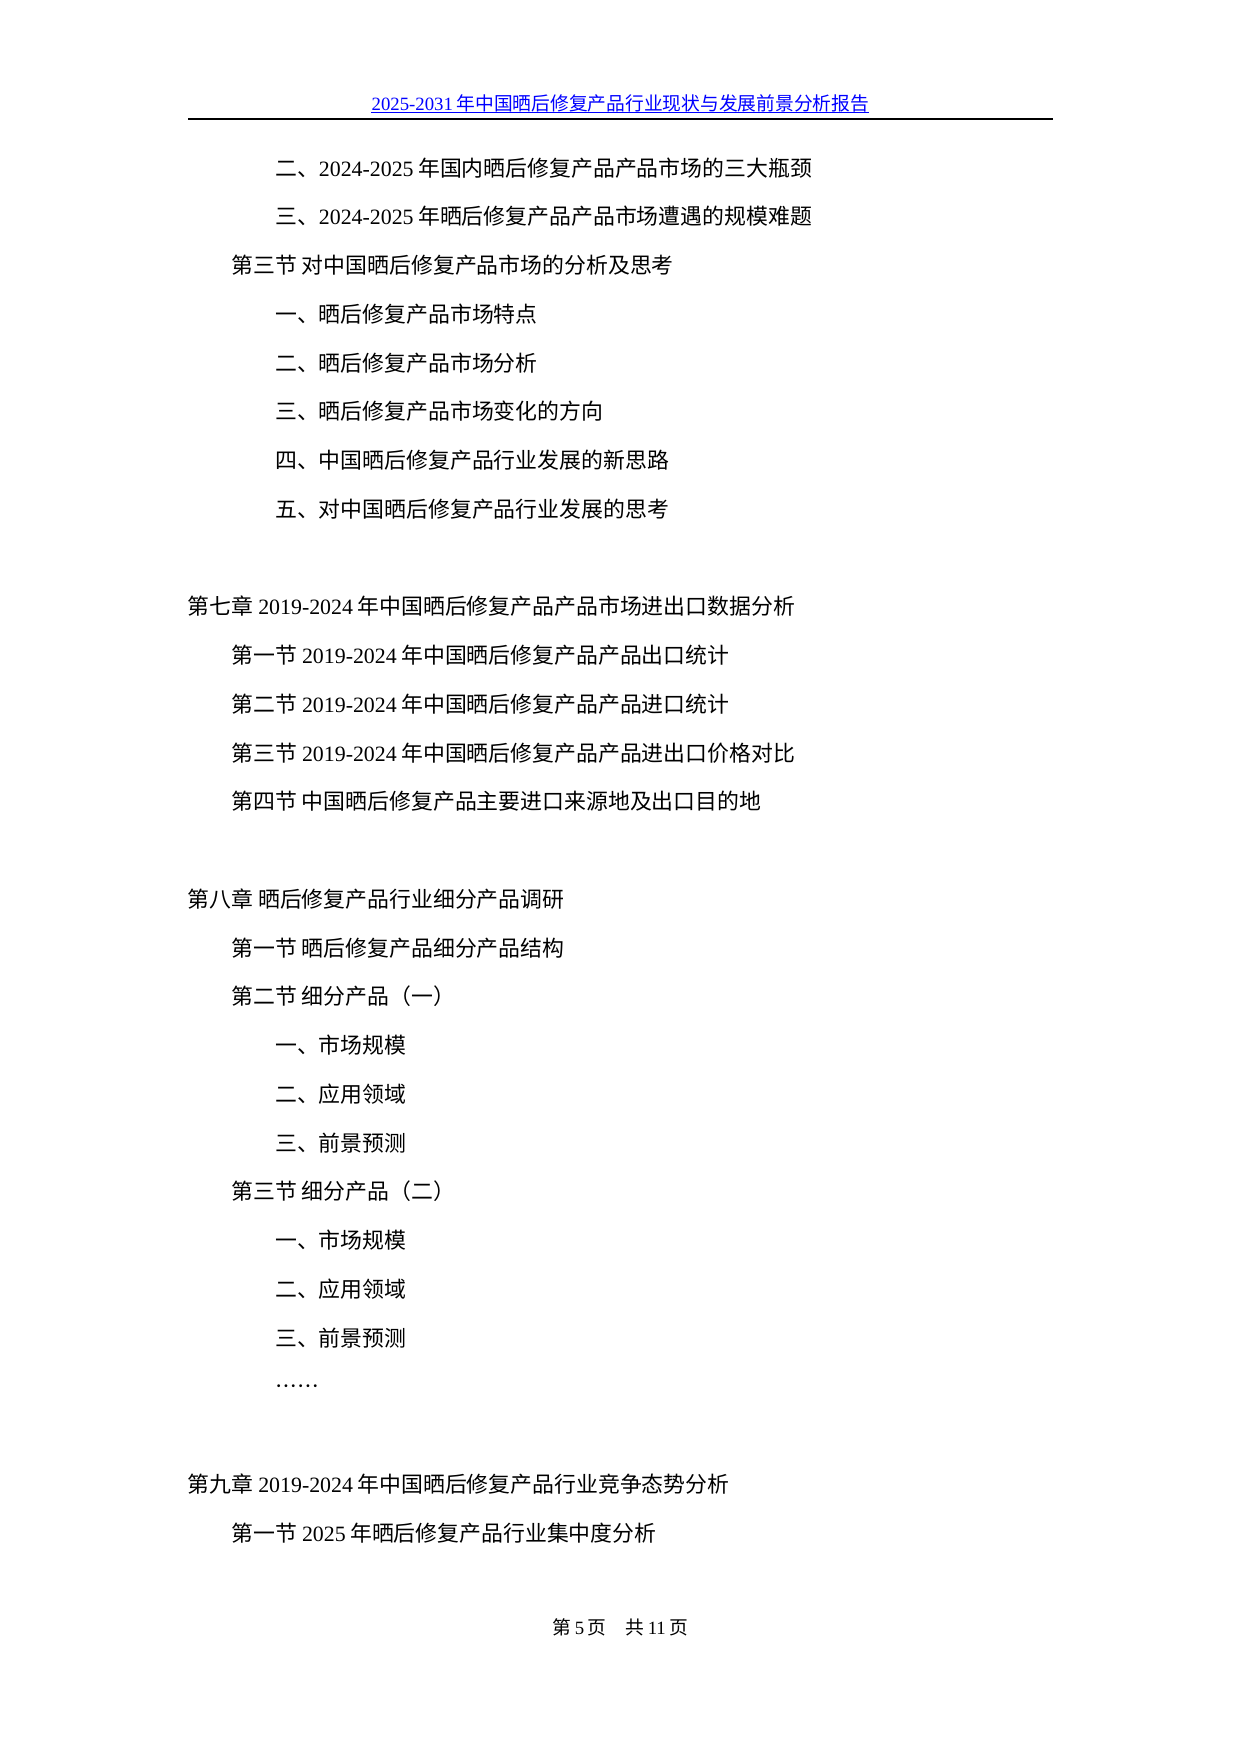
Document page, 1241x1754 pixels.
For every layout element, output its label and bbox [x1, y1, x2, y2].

text [187, 150, 1053, 1548]
